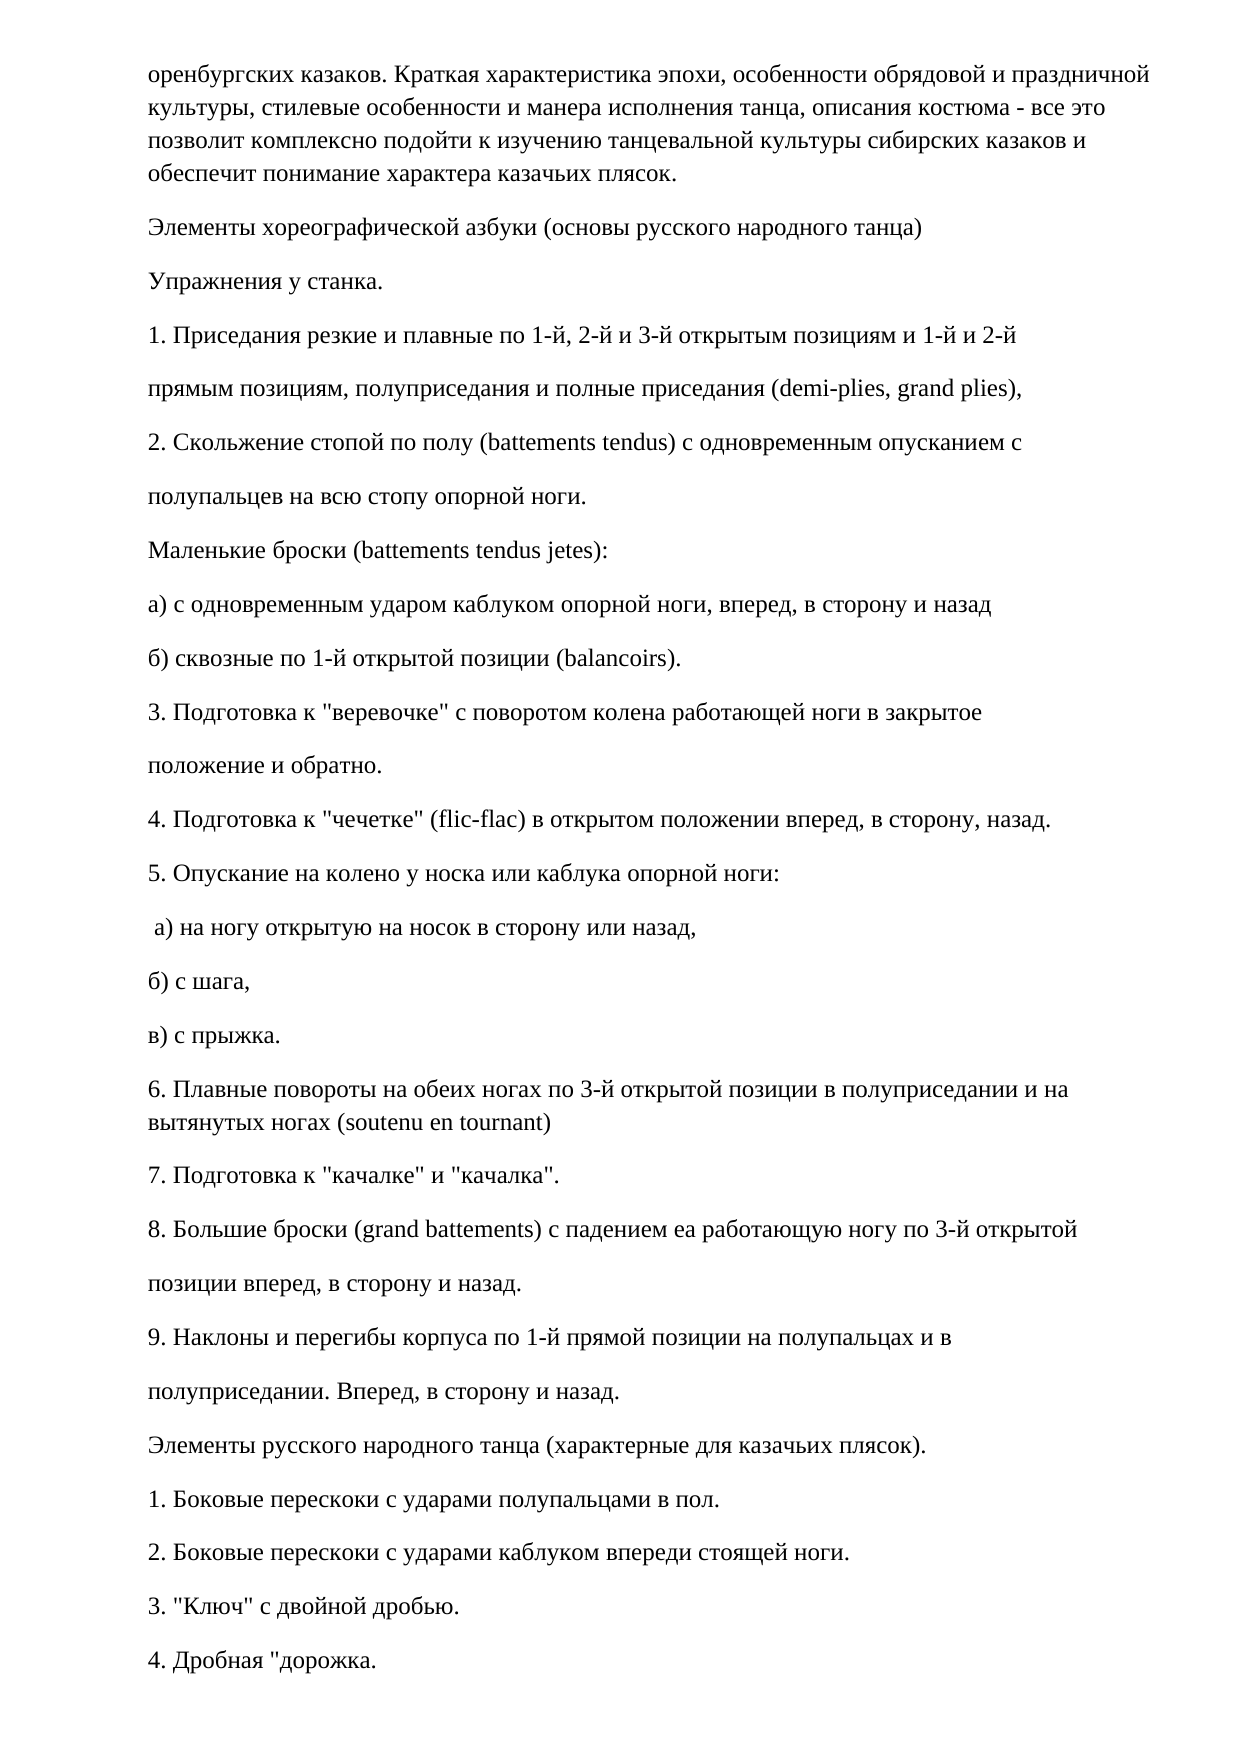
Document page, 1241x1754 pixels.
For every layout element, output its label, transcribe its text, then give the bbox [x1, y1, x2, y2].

text в) с прыжка. [148, 1020, 1181, 1048]
text 8. Большие броски (grand battements) с падением еа работающую ногу по 3-й открытой [148, 1214, 1181, 1243]
text 2. Боковые перескоки с ударами каблуком впереди стоящей ноги. [148, 1537, 1181, 1566]
text 1. Боковые перескоки с ударами полупальцами в пол. [148, 1484, 1181, 1512]
text 9. Наклоны и перегибы корпуса по 1-й прямой позиции на полупальцах и в [148, 1322, 1181, 1351]
text Маленькие броски (battements tendus jetes): [148, 535, 1181, 564]
text Элементы русского народного танца (характерные для казачьих плясок). [148, 1430, 1181, 1458]
text б) сквозные по 1-й открытой позиции (balancoirs). [148, 643, 1181, 672]
text 4. Подготовка к "чечетке" (flic-flac) в открытом положении вперед, в сторону, назад. [148, 804, 1181, 833]
text 3. Подготовка к "веревочке" с поворотом колена работающей ноги в закрытое [148, 697, 1181, 725]
text 3. "Ключ" с двойной дробью. [148, 1591, 1181, 1620]
text а) с одновременным ударом каблуком опорной ноги, вперед, в сторону и назад [148, 589, 1181, 618]
text прямым позициям, полуприседания и полные приседания (demi-plies, grand plies), [148, 373, 1181, 402]
text полупальцев на всю стопу опорной ноги. [148, 481, 1181, 510]
text 6. Плавные повороты на обеих ногах по 3-й открытой позиции в полуприcедании и на вытянутых ногах (soutenu en tournant) [148, 1074, 1181, 1135]
text полуприседании. Вперед, в сторону и назад. [148, 1376, 1181, 1405]
text 1. Приседания резкие и плавные по 1-й, 2-й и 3-й открытым позициям и 1-й и 2-й [148, 320, 1181, 348]
text б) с шага, [148, 966, 1181, 995]
text 4. Дробная "дорожка. [148, 1645, 1181, 1674]
text положение и обратно. [148, 751, 1181, 779]
text 7. Подготовка к "качалке" и "качалка". [148, 1161, 1181, 1189]
text 5. Опускание на колено у носка или каблука опорной ноги: [148, 858, 1181, 887]
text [148, 59, 1181, 187]
text Элементы хореографической азбуки (основы русского народного танца) [148, 212, 1181, 241]
text Упражнения у станка. [148, 266, 1181, 294]
text 2. Скольжение стопой по полу (battements tendus) с одновременным опусканием с [148, 427, 1181, 456]
text позиции вперед, в сторону и назад. [148, 1268, 1181, 1297]
text а) на ногу открытую на носок в сторону или назад, [148, 912, 1181, 941]
